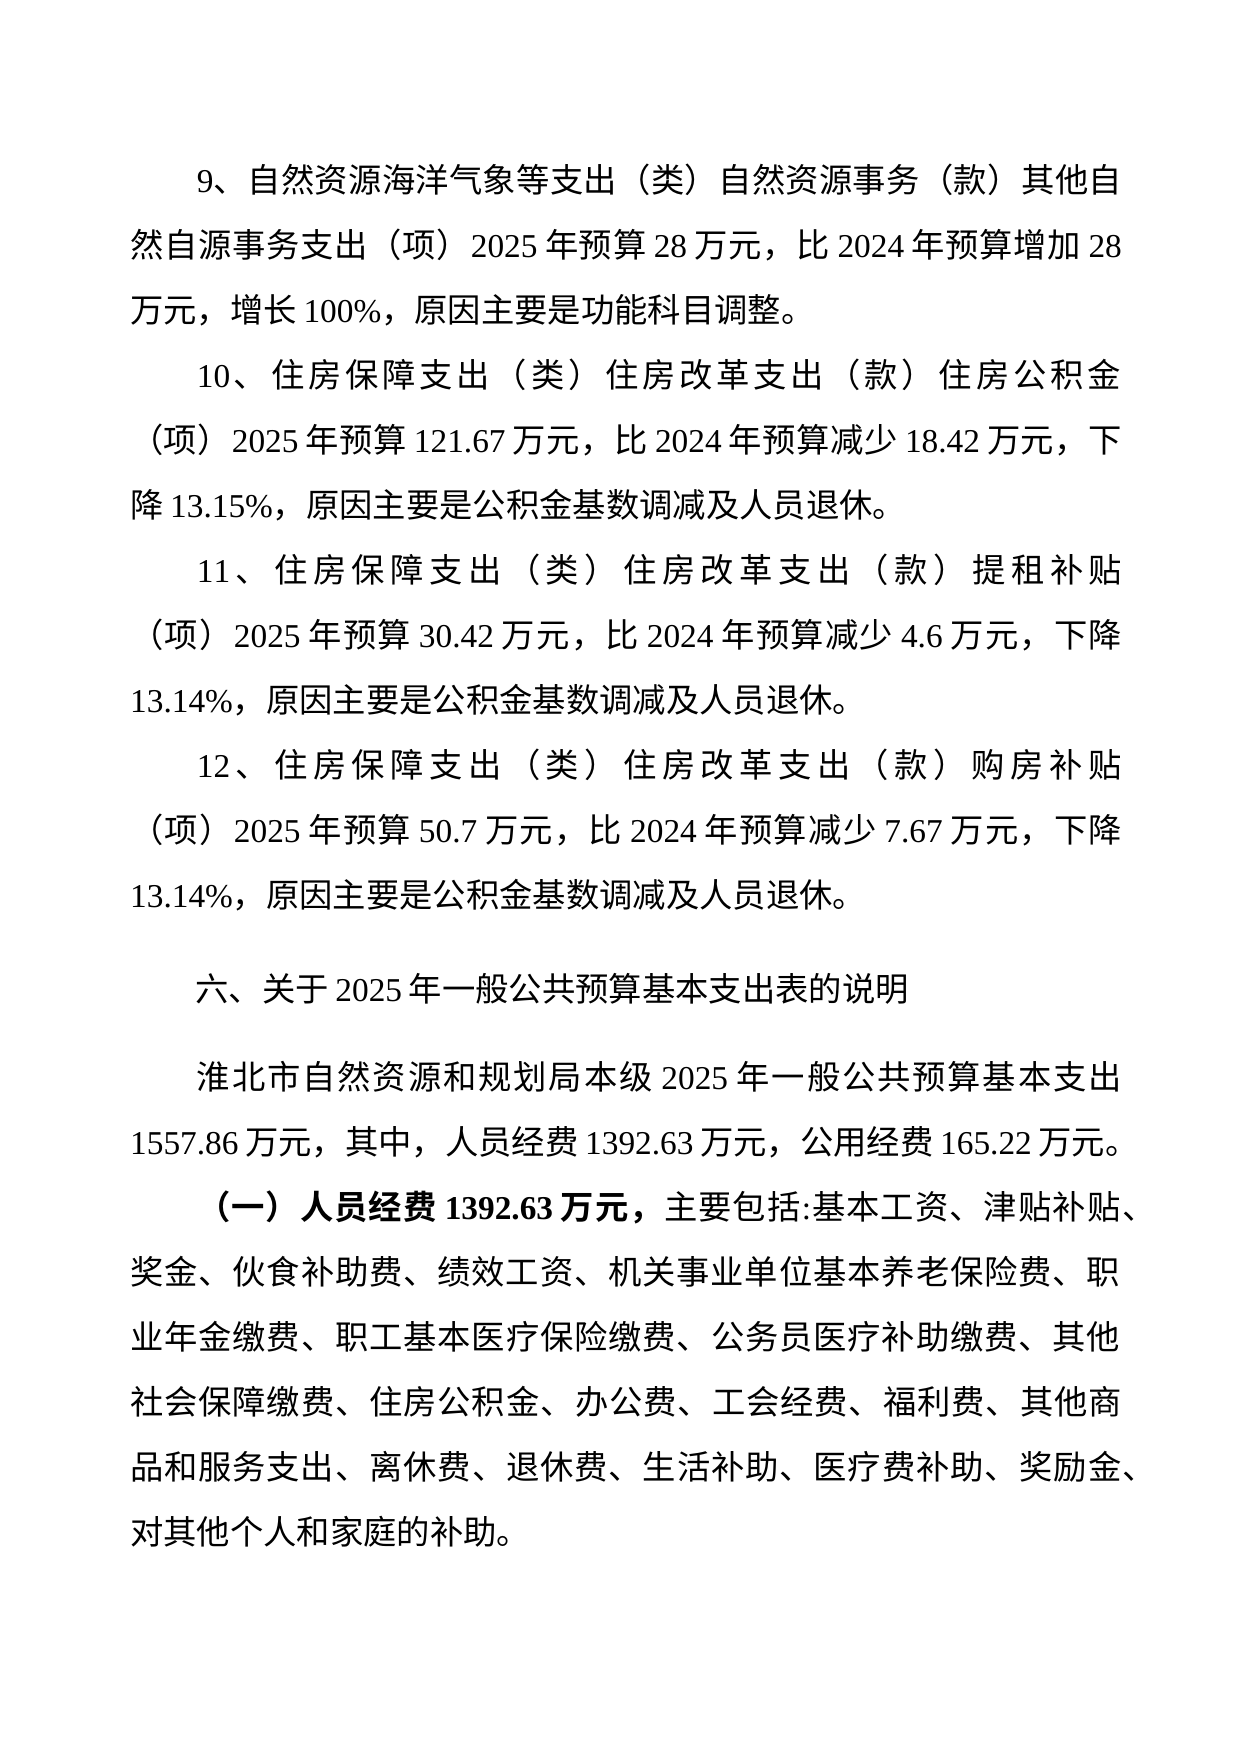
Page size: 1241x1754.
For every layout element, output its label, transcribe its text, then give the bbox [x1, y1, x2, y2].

text 11、住房保障支出（类）住房改革支出（款）提租补贴（项）2025年预算30.42万元，比2024年预算减少4.6万元，下降13.14%，原因主要是公积金基数调减及人员退休。 [130, 536, 1122, 731]
text 9、自然资源海洋气象等支出（类）自然资源事务（款）其他自然自源事务支出（项）2025年预算28万元，比2024年预算增加28万元，增长100%，原因主要是功能科目调整。 [130, 146, 1122, 341]
text 12、住房保障支出（类）住房改革支出（款）购房补贴（项）2025年预算50.7万元，比2024年预算减少7.67万元，下降13.14%，原因主要是公积金基数调减及人员退休。 [130, 731, 1122, 926]
text 10、住房保障支出（类）住房改革支出（款）住房公积金（项）2025年预算121.67万元，比2024年预算减少18.42万元，下降13.15%，原因主要是公积金基数调减及人员退休。 [130, 341, 1122, 536]
text 六、关于2025年一般公共预算基本支出表的说明 [130, 955, 1122, 1013]
text （一）人员经费1392.63万元，主要包括:基本工资、津贴补贴、奖金、伙食补助费、绩效工资、机关事业单位基本养老保险费、职业年金缴费、职工基本医疗保险缴费、公务员医疗补助缴费、其他社会保障缴费、住房公积金、办公费、工会经费、福利费、其他商品和服务支出、离休费、退休费、生活补助、医疗费补助、奖励金、对其他个人和家庭的补助。 [130, 1172, 1122, 1562]
text 淮北市自然资源和规划局本级2025年一般公共预算基本支出1557.86万元，其中，人员经费1392.63万元，公用经费165.22万元。 [130, 1042, 1122, 1172]
